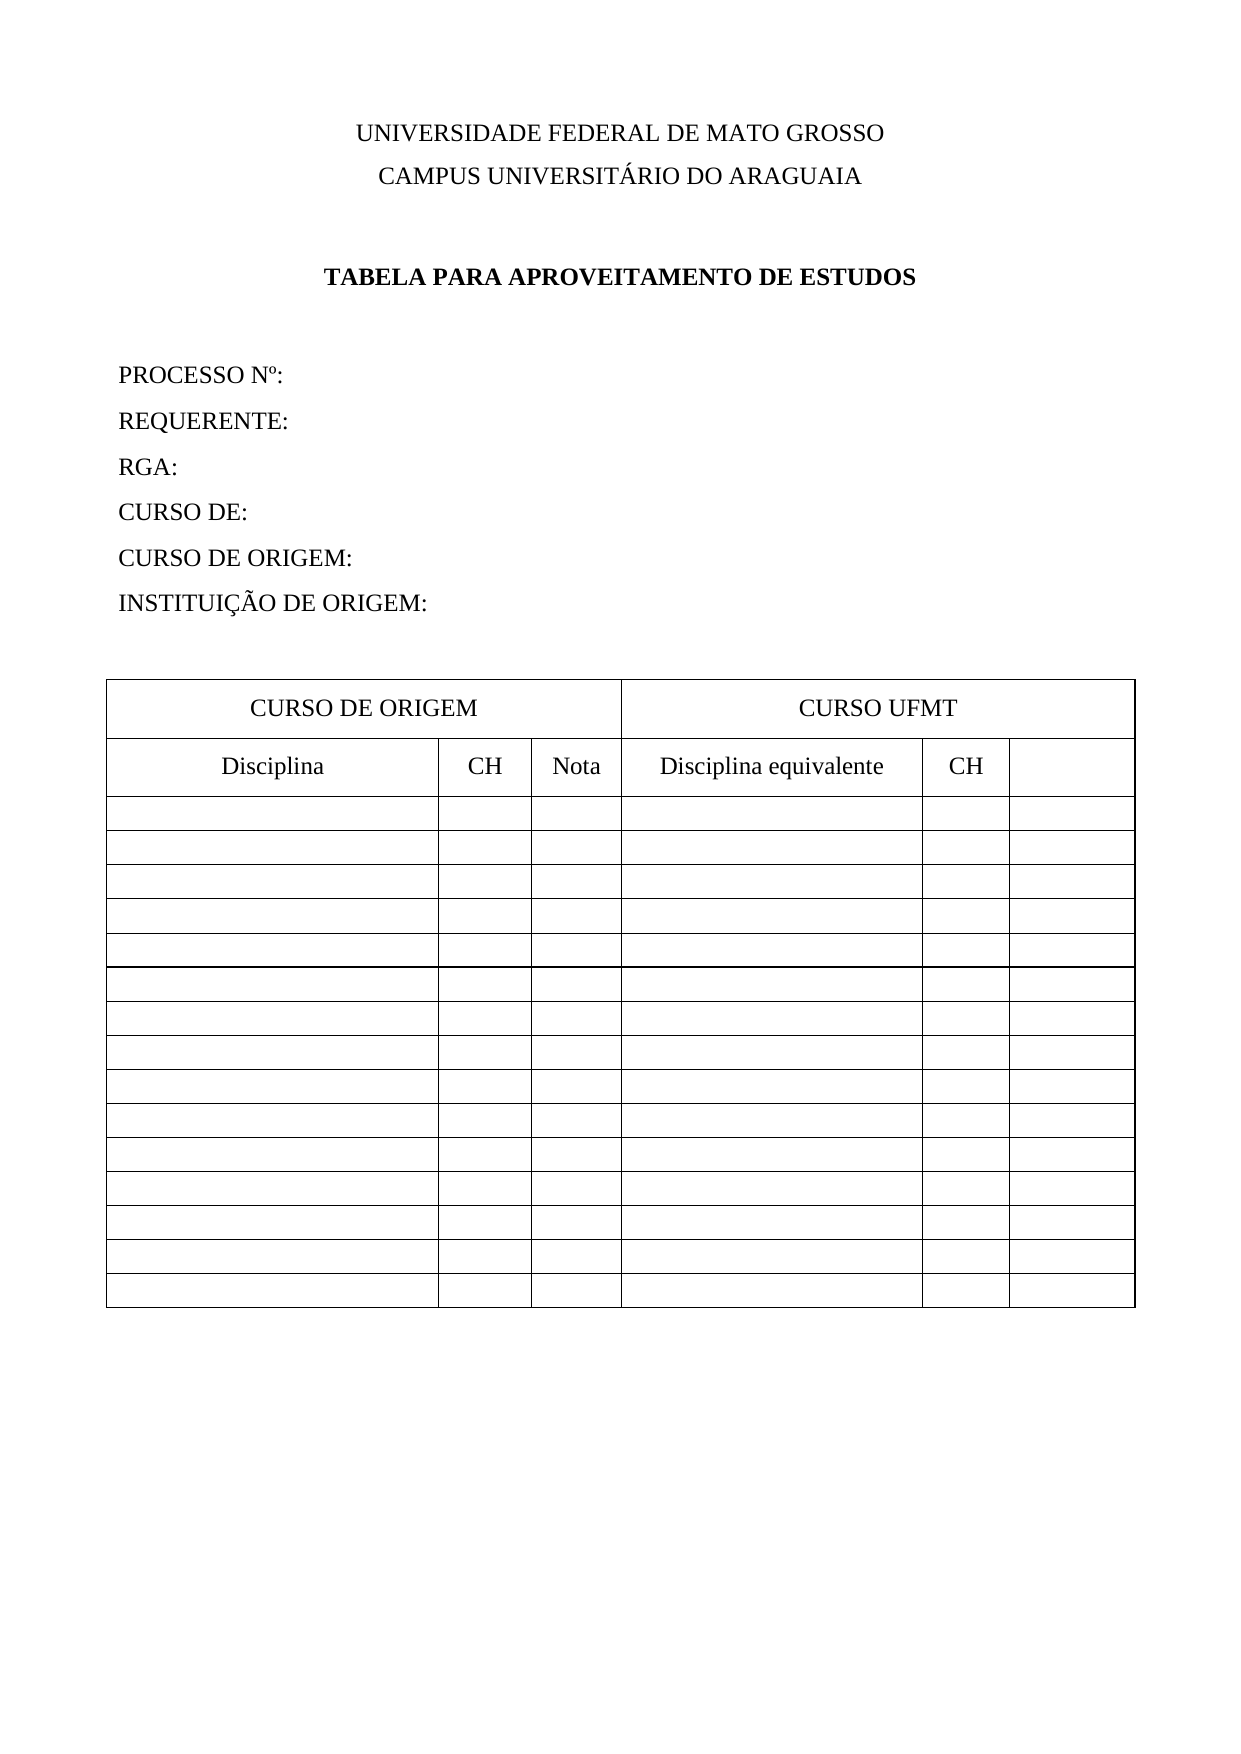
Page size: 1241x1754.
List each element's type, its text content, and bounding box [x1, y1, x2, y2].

table_cell [107, 968, 438, 1001]
table_cell [622, 1206, 922, 1239]
table_cell [923, 1138, 1009, 1171]
table_cell [622, 1240, 922, 1273]
table_cell [532, 1240, 621, 1273]
table_cell [532, 899, 621, 932]
table_cell Disciplina equivalente [622, 739, 922, 796]
text TABELA PARA APROVEITAMENTO DE ESTUDOS [118, 262, 1122, 291]
table_cell [107, 1036, 438, 1069]
table_cell [1010, 1240, 1134, 1273]
table_cell [923, 1240, 1009, 1273]
table_cell [923, 1036, 1009, 1069]
text REQUERENTE: [118, 406, 1110, 435]
table_cell [107, 1206, 438, 1239]
table_cell [1010, 831, 1134, 864]
table_cell [532, 968, 621, 1001]
table_cell [532, 934, 621, 966]
table_cell [923, 1070, 1009, 1103]
table_cell [439, 899, 531, 932]
table_cell [532, 865, 621, 898]
text INSTITUIÇÃO DE ORIGEM: [118, 588, 1110, 617]
table_cell [622, 1070, 922, 1103]
table_header CURSO UFMT [622, 680, 1134, 738]
table_cell [439, 934, 531, 966]
table_cell [923, 1274, 1009, 1307]
table_cell [439, 865, 531, 898]
table_cell [532, 1104, 621, 1137]
table_cell [107, 1240, 438, 1273]
table_cell [923, 934, 1009, 966]
table_cell [439, 1206, 531, 1239]
table_cell [923, 1104, 1009, 1137]
table_cell [622, 1036, 922, 1069]
text CAMPUS UNIVERSITÁRIO DO ARAGUAIA [118, 161, 1122, 190]
table_cell CH [439, 739, 531, 796]
table_cell [107, 1070, 438, 1103]
table_cell [439, 1274, 531, 1307]
table_cell [622, 968, 922, 1001]
table_cell [1010, 1070, 1134, 1103]
table_cell Nota [532, 739, 621, 796]
table_cell [1010, 1104, 1134, 1137]
table_cell [439, 1036, 531, 1069]
table_cell [439, 1104, 531, 1137]
table_cell [622, 1104, 922, 1137]
table_cell [1010, 1002, 1134, 1034]
table_cell [532, 1206, 621, 1239]
table_cell [107, 1002, 438, 1034]
table_cell [622, 1138, 922, 1171]
table_cell [532, 797, 621, 830]
text UNIVERSIDADE FEDERAL DE MATO GROSSO [118, 118, 1122, 147]
table_cell [439, 1138, 531, 1171]
table_cell [107, 1172, 438, 1205]
table_cell [439, 968, 531, 1001]
table_cell [1010, 968, 1134, 1001]
table_cell [532, 831, 621, 864]
table_cell [439, 1240, 531, 1273]
table_cell [622, 934, 922, 966]
table_cell [1010, 1172, 1134, 1205]
table_cell [1010, 797, 1134, 830]
table_cell [439, 1070, 531, 1103]
table_cell [923, 831, 1009, 864]
table_cell [532, 1172, 621, 1205]
table_cell [1010, 899, 1134, 932]
table_cell [107, 899, 438, 932]
table_cell [107, 1138, 438, 1171]
table_cell [532, 1036, 621, 1069]
table_cell [1010, 1138, 1134, 1171]
table_cell [622, 1274, 922, 1307]
table_cell [532, 1002, 621, 1034]
table_cell [622, 831, 922, 864]
table_cell [532, 1138, 621, 1171]
table_cell [622, 899, 922, 932]
text CURSO DE: [118, 497, 1110, 526]
text RGA: [118, 452, 1110, 480]
table_cell [107, 934, 438, 966]
table_cell [1010, 739, 1134, 796]
table_cell [439, 1172, 531, 1205]
table_cell [1010, 865, 1134, 898]
table_cell [439, 1002, 531, 1034]
table_cell [107, 865, 438, 898]
table_cell [923, 1206, 1009, 1239]
table_cell [622, 865, 922, 898]
table_cell [923, 899, 1009, 932]
table_cell [1010, 1206, 1134, 1239]
table_header CURSO DE ORIGEM [107, 680, 621, 738]
table_cell CH [923, 739, 1009, 796]
text PROCESSO Nº: [118, 361, 1110, 389]
table_cell [1010, 934, 1134, 966]
table_cell Disciplina [107, 739, 438, 796]
table_cell [107, 1274, 438, 1307]
table_cell [622, 1172, 922, 1205]
table_cell [923, 797, 1009, 830]
table_cell [439, 831, 531, 864]
table_cell [1010, 1274, 1134, 1307]
table_cell [439, 797, 531, 830]
table_cell [923, 865, 1009, 898]
table_cell [923, 1002, 1009, 1034]
table_cell [1010, 1036, 1134, 1069]
text CURSO DE ORIGEM: [118, 543, 1110, 571]
table_cell [923, 968, 1009, 1001]
table_cell [532, 1274, 621, 1307]
table_cell [107, 1104, 438, 1137]
table_cell [107, 797, 438, 830]
table_cell [532, 1070, 621, 1103]
table_cell [107, 831, 438, 864]
table_cell [622, 1002, 922, 1034]
table_cell [622, 797, 922, 830]
table_cell [923, 1172, 1009, 1205]
